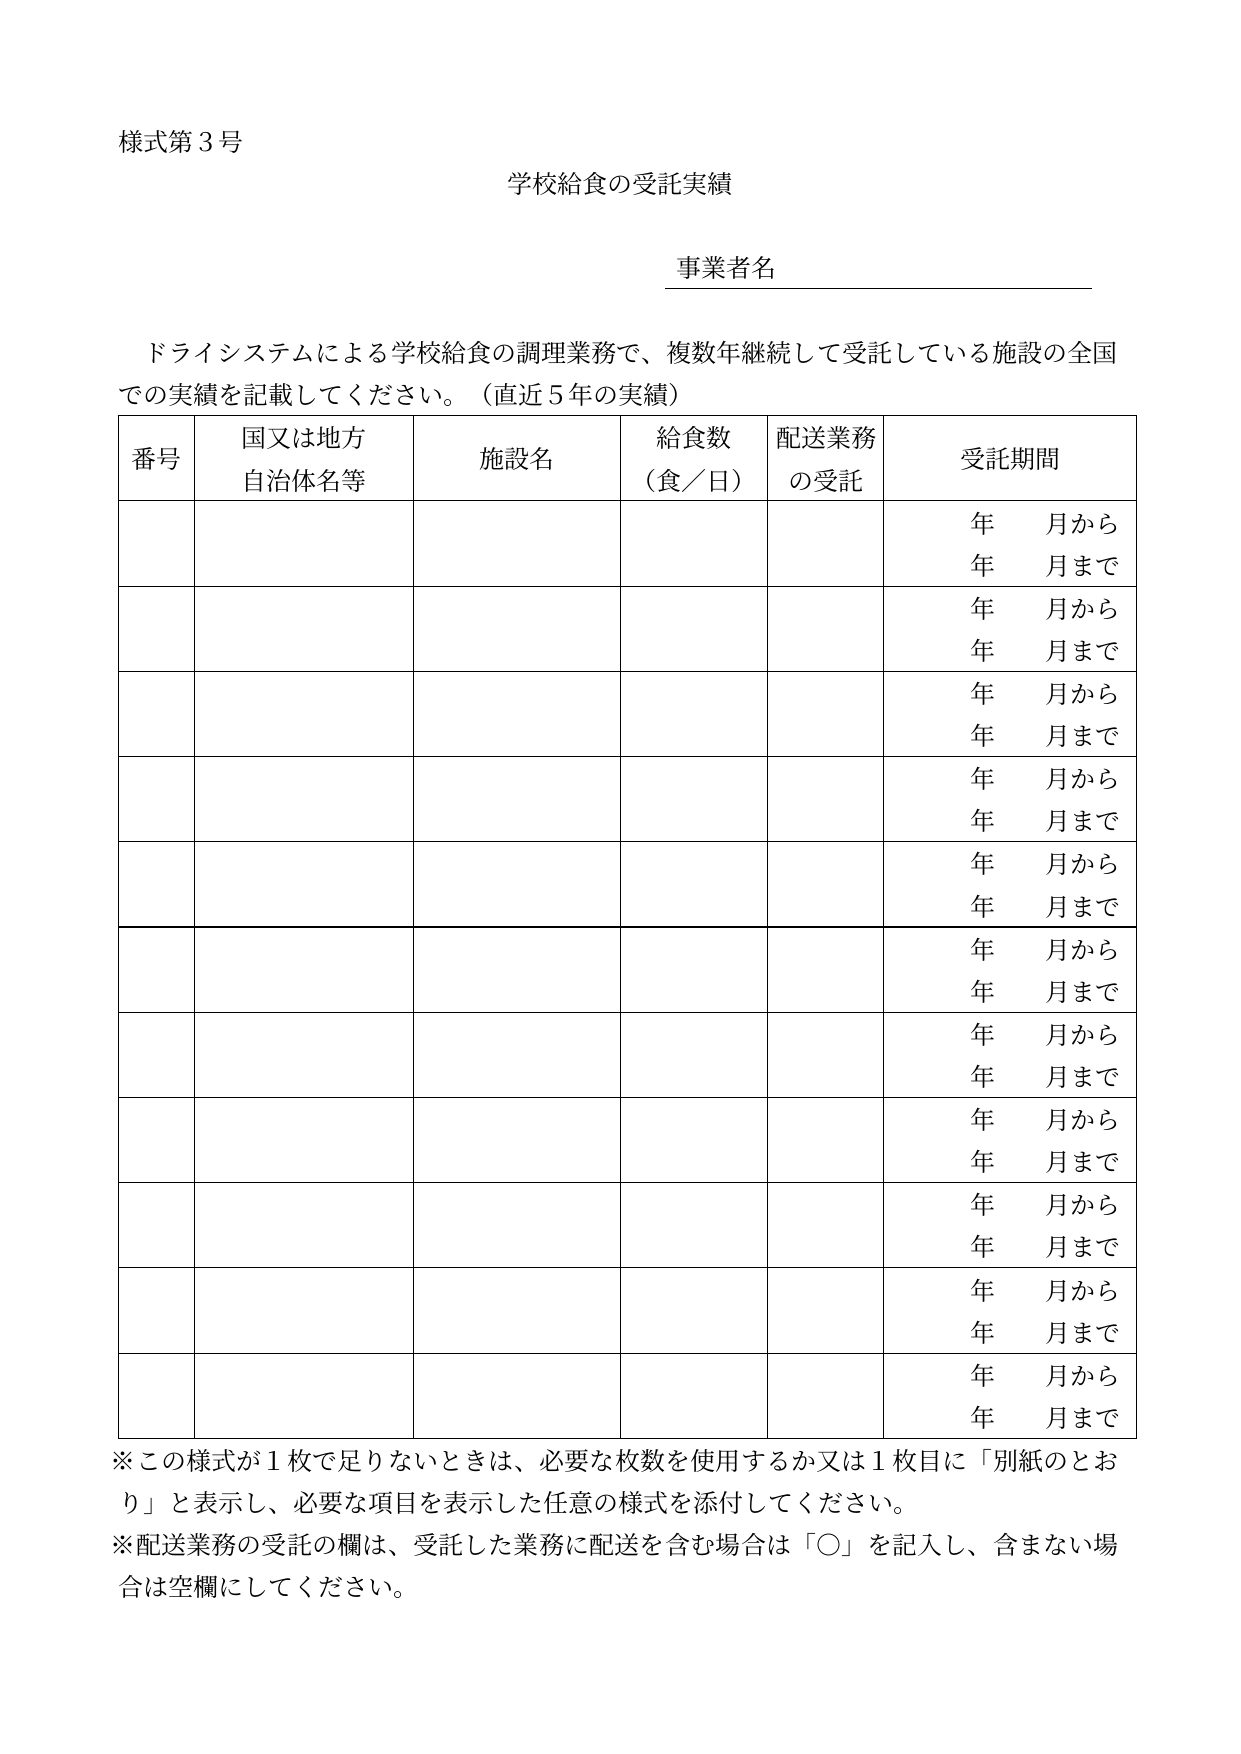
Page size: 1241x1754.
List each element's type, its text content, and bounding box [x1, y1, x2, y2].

table_cell [621, 1098, 767, 1182]
table_cell [621, 928, 767, 1012]
table_cell [768, 1183, 883, 1267]
table_cell [768, 1013, 883, 1097]
text 様式第３号 [118, 119, 1122, 162]
table_cell [621, 757, 767, 841]
table_cell 年 月から 年 月まで [884, 1098, 1136, 1182]
table_cell [414, 842, 620, 926]
table_cell [119, 1098, 194, 1182]
table_cell [195, 928, 413, 1012]
table_cell [414, 928, 620, 1012]
table_cell 年 月から 年 月まで [884, 1013, 1136, 1097]
text ※配送業務の受託の欄は、受託した業務に配送を含む場合は「○」を記入し、含まない場合は空欄にしてください。 [85, 1523, 1122, 1607]
table_cell [119, 501, 194, 586]
table_cell [414, 672, 620, 756]
table_cell [768, 1268, 883, 1352]
table_cell [195, 1013, 413, 1097]
table_cell [119, 842, 194, 926]
table_cell [119, 672, 194, 756]
table_header 番号 [119, 416, 194, 500]
table_cell [119, 757, 194, 841]
table_cell [621, 842, 767, 926]
table_cell [768, 757, 883, 841]
table_cell [621, 501, 767, 586]
table_cell [119, 1183, 194, 1267]
table_cell [195, 1268, 413, 1352]
table_header 給食数 （食／日） [621, 416, 767, 500]
table_cell [768, 1098, 883, 1182]
table_cell [195, 1354, 413, 1438]
text 学校給食の受託実績 [118, 162, 1122, 204]
table_cell 年 月から 年 月まで [884, 928, 1136, 1012]
table_cell [414, 501, 620, 586]
table_cell [414, 587, 620, 671]
table_cell [195, 842, 413, 926]
table_cell [621, 1268, 767, 1352]
table_cell [621, 672, 767, 756]
table_cell [119, 1013, 194, 1097]
table_cell 年 月から 年 月まで [884, 1354, 1136, 1438]
table_cell [768, 928, 883, 1012]
text ※この様式が１枚で足りないときは、必要な枚数を使用するか又は１枚目に「別紙のとおり」と表示し、必要な項目を表示した任意の様式を添付してください。 [85, 1439, 1122, 1523]
table_cell [195, 587, 413, 671]
table_cell 年 月から 年 月まで [884, 587, 1136, 671]
table_cell [768, 672, 883, 756]
table_cell [621, 1183, 767, 1267]
table_cell [195, 757, 413, 841]
table_cell [768, 501, 883, 586]
table_cell [768, 587, 883, 671]
table_header 事業者名 [665, 246, 1092, 288]
table_header 配送業務 の受託 [768, 416, 883, 500]
table_header 受託期間 [884, 416, 1136, 500]
table_header 国又は地方 自治体名等 [195, 416, 413, 500]
table_cell 年 月から 年 月まで [884, 757, 1136, 841]
table_cell [119, 1354, 194, 1438]
table_cell [414, 1013, 620, 1097]
text ドライシステムによる学校給食の調理業務で、複数年継続して受託している施設の全国での実績を記載してください。（直近５年の実績） [118, 331, 1122, 415]
table_cell [414, 1354, 620, 1438]
table_cell [414, 1098, 620, 1182]
table_cell [119, 928, 194, 1012]
table_cell [768, 1354, 883, 1438]
table_cell [195, 501, 413, 586]
table_cell 年 月から 年 月まで [884, 842, 1136, 926]
table_cell 年 月から 年 月まで [884, 1183, 1136, 1267]
table_cell [414, 1183, 620, 1267]
table_cell [195, 1098, 413, 1182]
table_cell [621, 1354, 767, 1438]
table_cell [414, 757, 620, 841]
table_cell [119, 587, 194, 671]
table_cell 年 月から 年 月まで [884, 672, 1136, 756]
table_cell [621, 587, 767, 671]
table_cell 年 月から 年 月まで [884, 501, 1136, 586]
table_header 施設名 [414, 416, 620, 500]
table_cell [414, 1268, 620, 1352]
table_cell [195, 672, 413, 756]
table_cell [119, 1268, 194, 1352]
table_cell [621, 1013, 767, 1097]
table_cell 年 月から 年 月まで [884, 1268, 1136, 1352]
table_cell [195, 1183, 413, 1267]
table_cell [768, 842, 883, 926]
